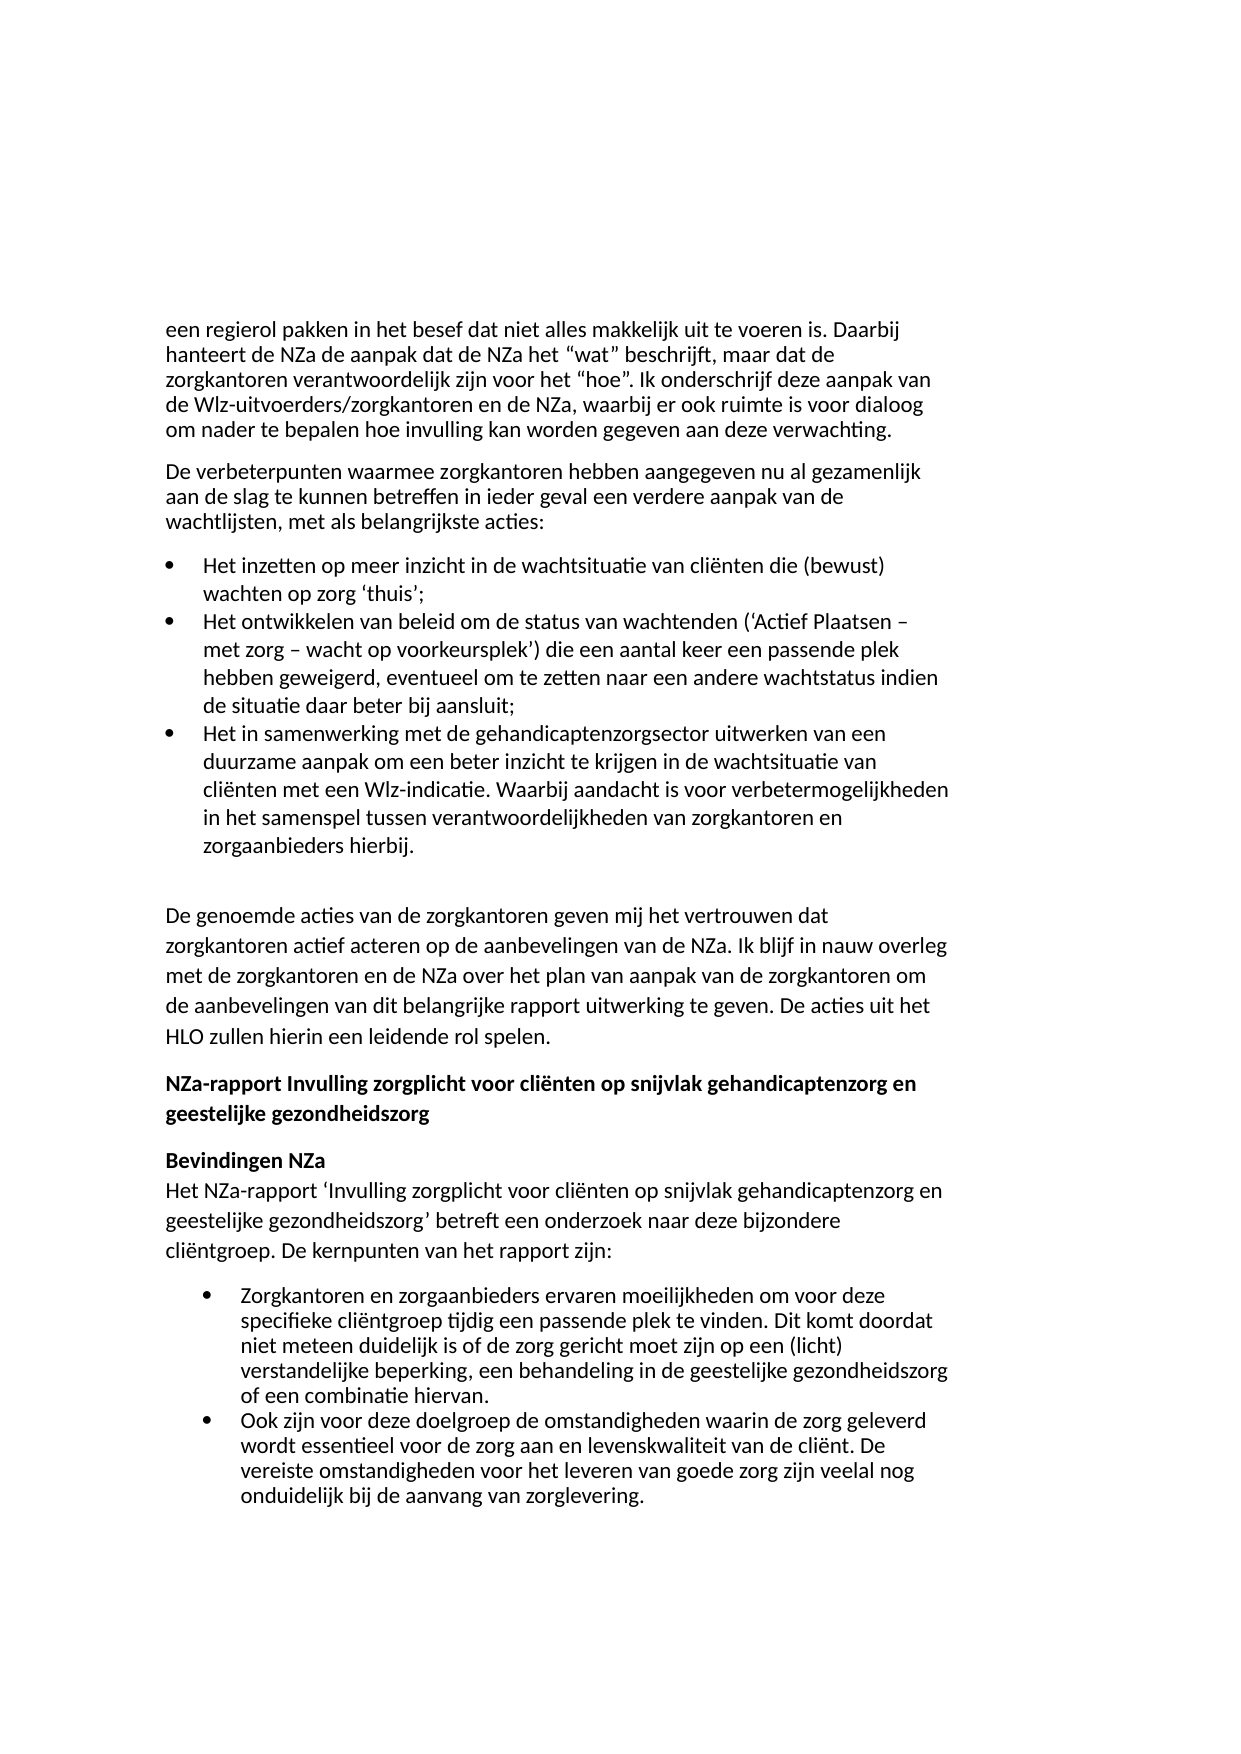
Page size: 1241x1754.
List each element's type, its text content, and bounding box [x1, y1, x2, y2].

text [165, 318, 951, 443]
text Bevindingen NZa Het NZa-rapport ‘Invulling zorgplicht voor cliënten op snijvlak gehandicaptenzorg en geestelijke gezondheidszorg’ betreft een onderzoek naar deze bijzondere cliëntgroep. De kernpunten van het rapport zijn: [165, 1146, 951, 1264]
list Ook zijn voor deze doelgroep de omstandigheden waarin de zorg geleverd wordt essentieel voor de zorg aan en levenskwaliteit van de cliënt. De vereiste omstandigheden voor het leveren van goede zorg zijn veelal nog onduidelijk bij de aanvang van zorglevering. [203, 1408, 951, 1508]
text De verbeterpunten waarmee zorgkantoren hebben aangegeven nu al gezamenlijk aan de slag te kunnen betreffen in ieder geval een verdere aanpak van de wachtlijsten, met als belangrijkste acties: [165, 459, 951, 534]
text De genoemde acties van de zorgkantoren geven mij het vertrouwen dat zorgkantoren actief acteren op de aanbevelingen van de NZa. Ik blijf in nauw overleg met de zorgkantoren en de NZa over het plan van aanpak van de zorgkantoren om de aanbevelingen van dit belangrijke rapport uitwerking te geven. De acties uit het HLO zullen hierin een leidende rol spelen. [165, 901, 951, 1050]
text NZa-rapport Invulling zorgplicht voor cliënten op snijvlak gehandicaptenzorg en geestelijke gezondheidszorg [165, 1069, 951, 1127]
list Het in samenwerking met de gehandicaptenzorgsector uitwerken van een duurzame aanpak om een beter inzicht te krijgen in de wachtsituatie van cliënten met een Wlz-indicatie. Waarbij aandacht is voor verbetermogelijkheden in het samenspel tussen verantwoordelijkheden van zorgkantoren en zorgaanbieders hierbij. [165, 719, 951, 859]
list Het ontwikkelen van beleid om de status van wachtenden (‘Actief Plaatsen – met zorg – wacht op voorkeursplek’) die een aantal keer een passende plek hebben geweigerd, eventueel om te zetten naar een andere wachtstatus indien de situatie daar beter bij aansluit; [165, 607, 951, 719]
list Het inzetten op meer inzicht in de wachtsituatie van cliënten die (bewust) wachten op zorg ‘thuis’; [165, 551, 951, 607]
list Zorgkantoren en zorgaanbieders ervaren moeilijkheden om voor deze specifieke cliëntgroep tijdig een passende plek te vinden. Dit komt doordat niet meteen duidelijk is of de zorg gericht moet zijn op een (licht) verstandelijke beperking, een behandeling in de geestelijke gezondheidszorg of een combinatie hiervan. [203, 1283, 951, 1408]
